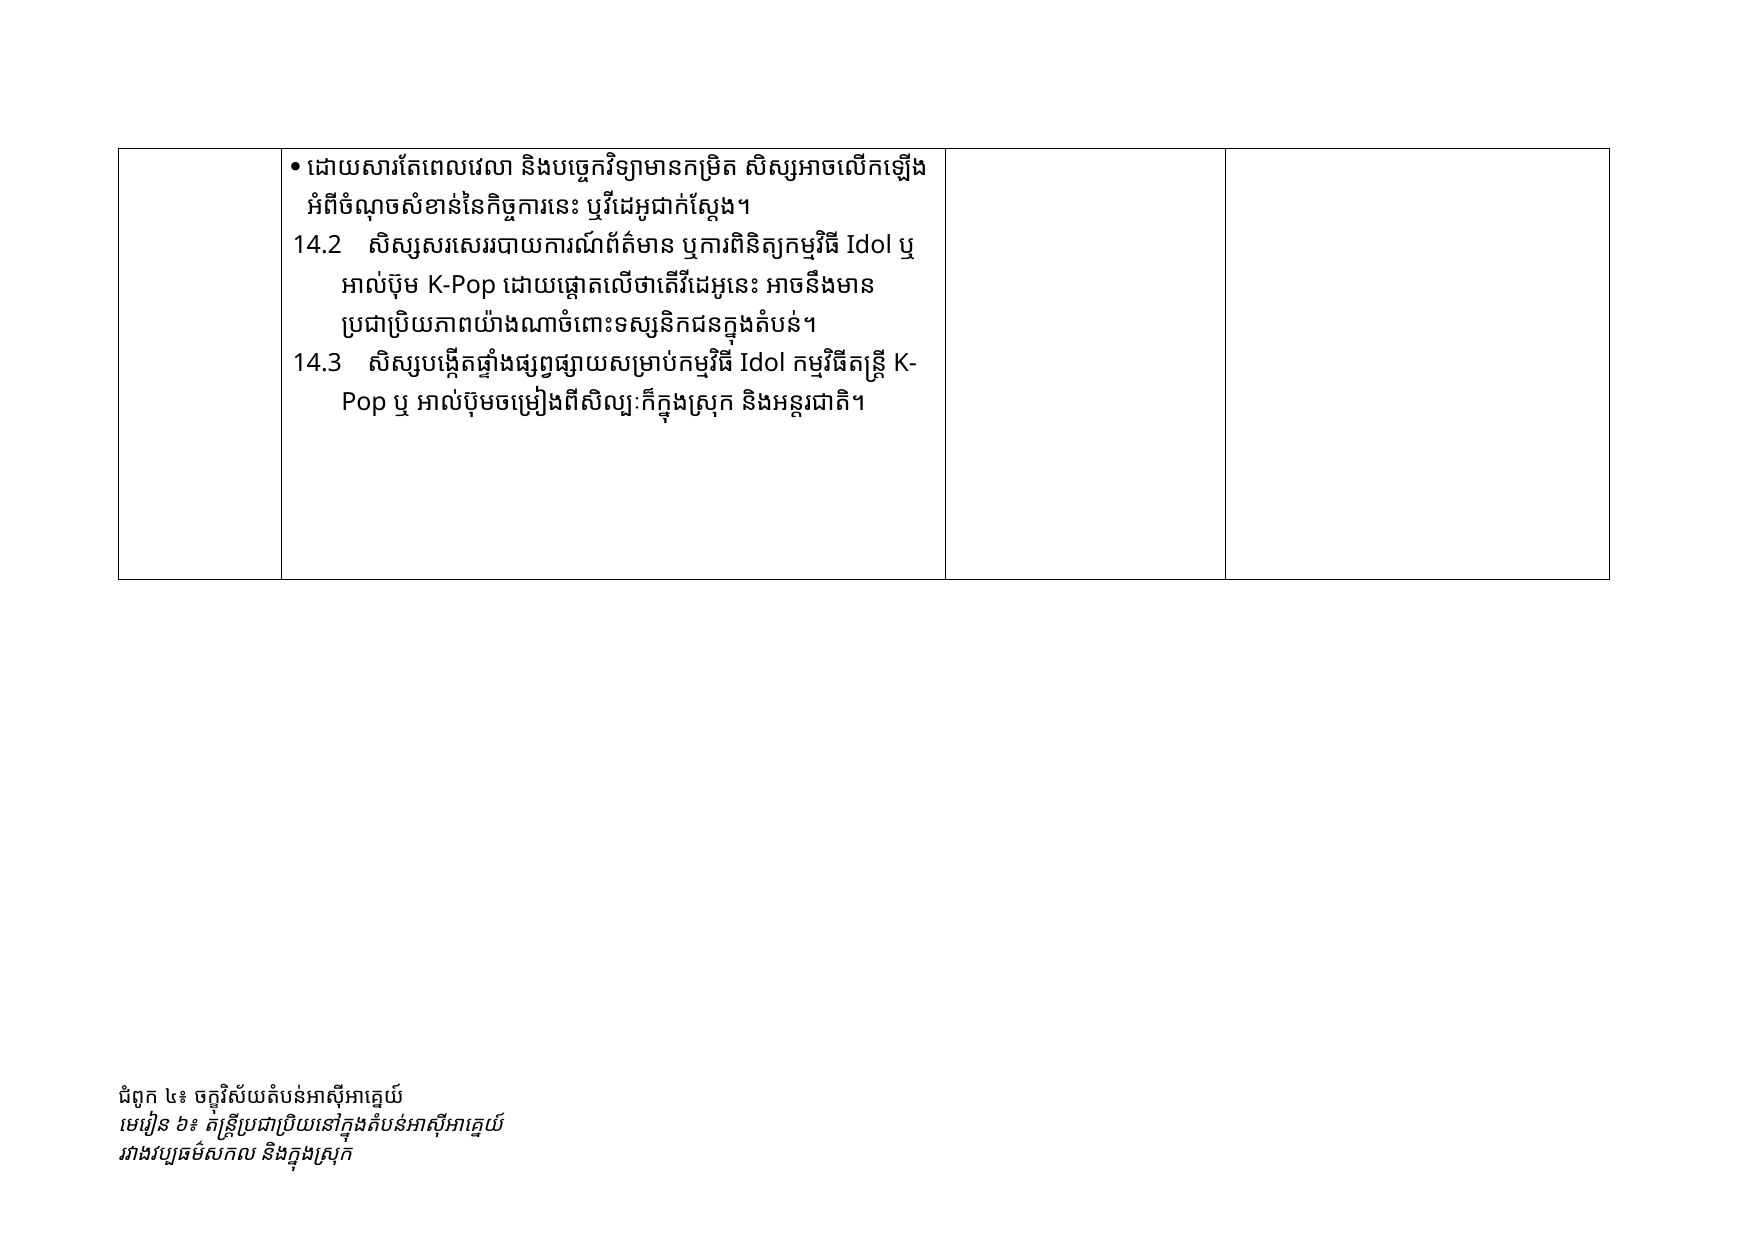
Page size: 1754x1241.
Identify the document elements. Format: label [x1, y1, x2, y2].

table_header [282, 149, 945, 579]
table_header [1226, 149, 1609, 579]
table_header [119, 149, 281, 579]
table_header [946, 149, 1225, 579]
